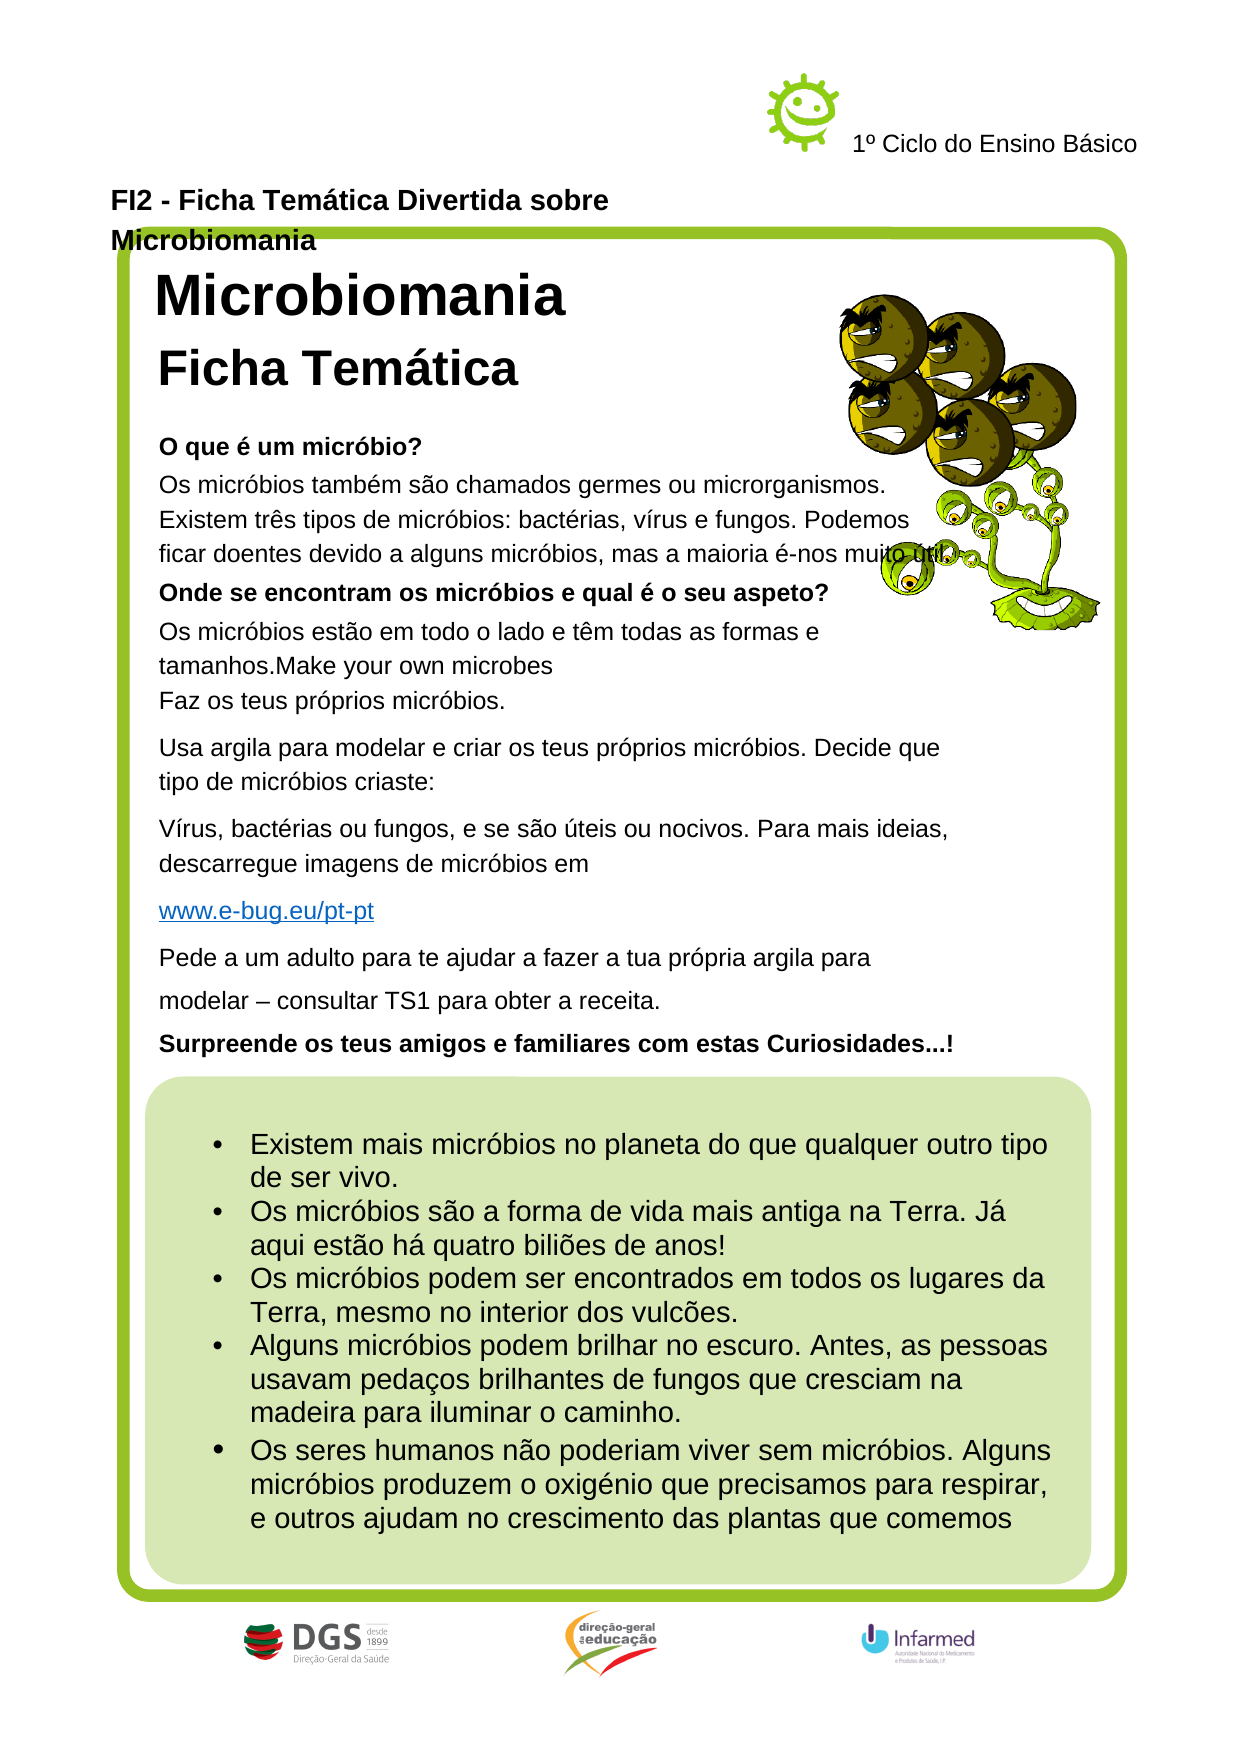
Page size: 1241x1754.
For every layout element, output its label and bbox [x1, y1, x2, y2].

picture [767, 73, 839, 152]
picture [88, 1608, 1138, 1681]
picture [829, 283, 1108, 629]
